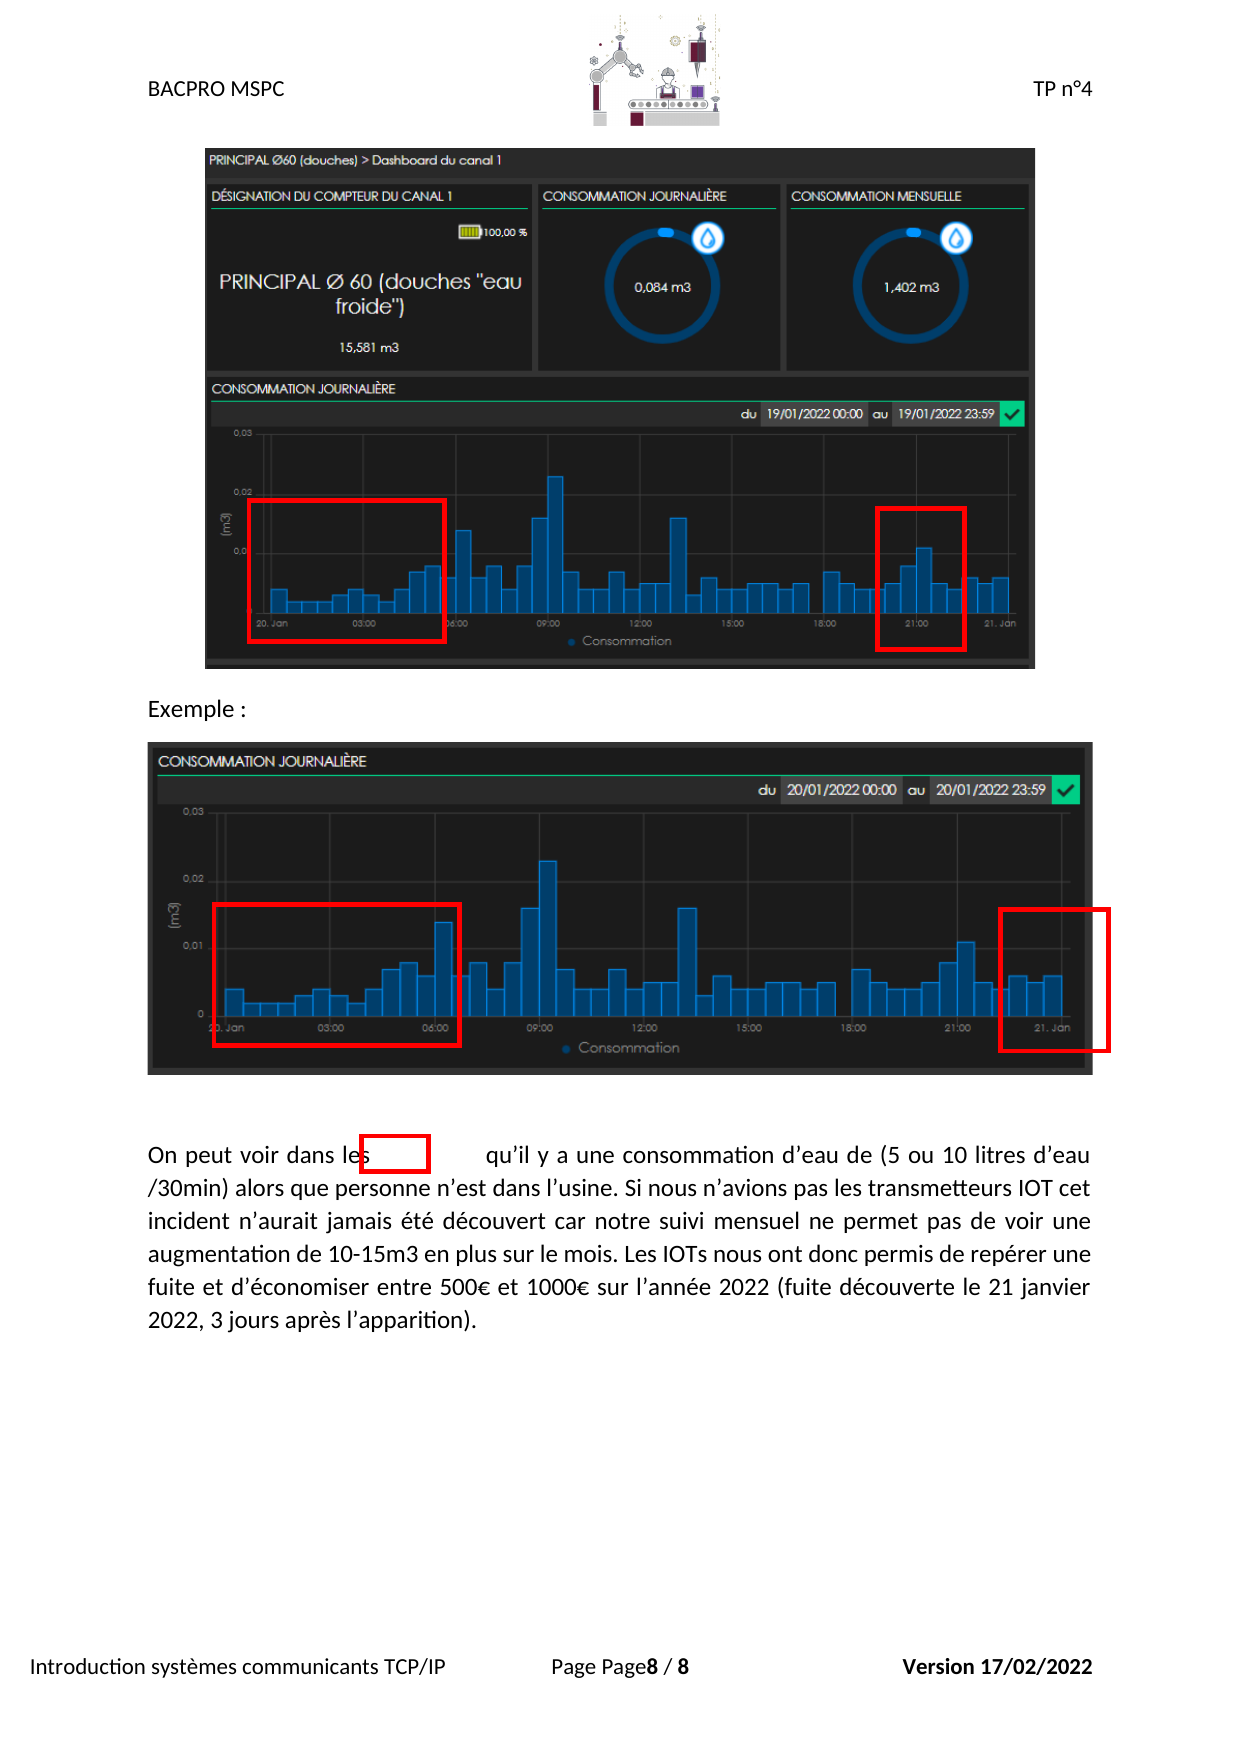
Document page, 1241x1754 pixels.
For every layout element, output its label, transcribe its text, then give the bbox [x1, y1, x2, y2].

picture [589, 14, 721, 126]
picture [1003, 912, 1093, 1049]
picture [205, 148, 1036, 669]
text Exemple : [148, 693, 1093, 723]
text On peut voir dans les qu’il y a une consommation d’eau de (5 ou 10 litres d’eau /30min) alors que personne n’est dans l’usine. Si nous n’avions pas les transmetteurs IOT cet incident n’aurait jamais été découvert car notre suivi mensuel ne permet pas de voir une augmentation de 10-15m3 en plus sur le mois. Les IOTs nous ont donc permis de repérer une fuite et d’économiser entre 500€ et 1000€ sur l’année 2022 (fuite découverte le 21 janvier 2022, 3 jours après l’apparition). [148, 1139, 1093, 1334]
picture [147, 742, 1093, 1075]
